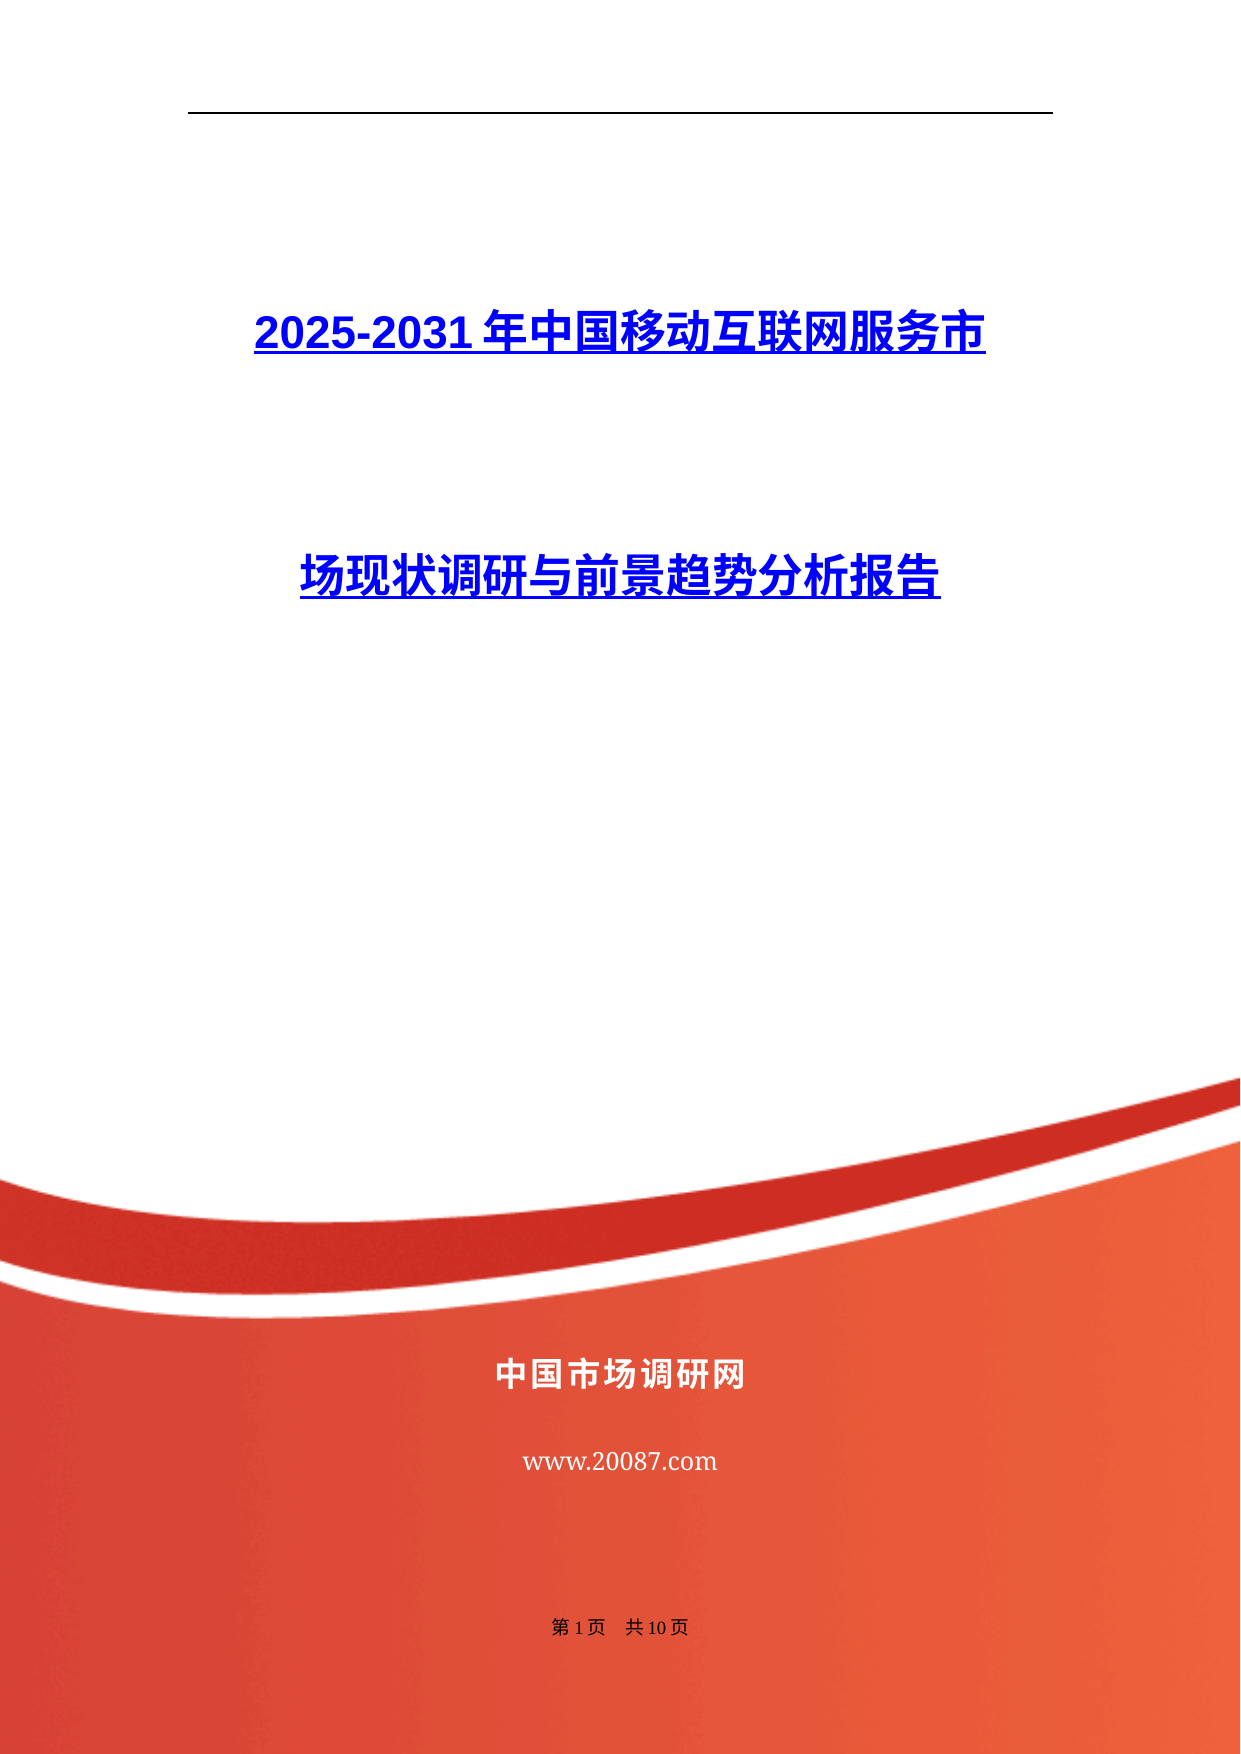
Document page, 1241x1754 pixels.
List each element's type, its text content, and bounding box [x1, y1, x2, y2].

picture [0, 1006, 1241, 1754]
text www.20087.com [187, 1428, 1053, 1493]
subtitle 中国市场调研网 [187, 1339, 1053, 1404]
table_header 2025-2031年中国移动互联网服务市场现状调研与前景趋势分析报告 [188, 207, 1053, 773]
